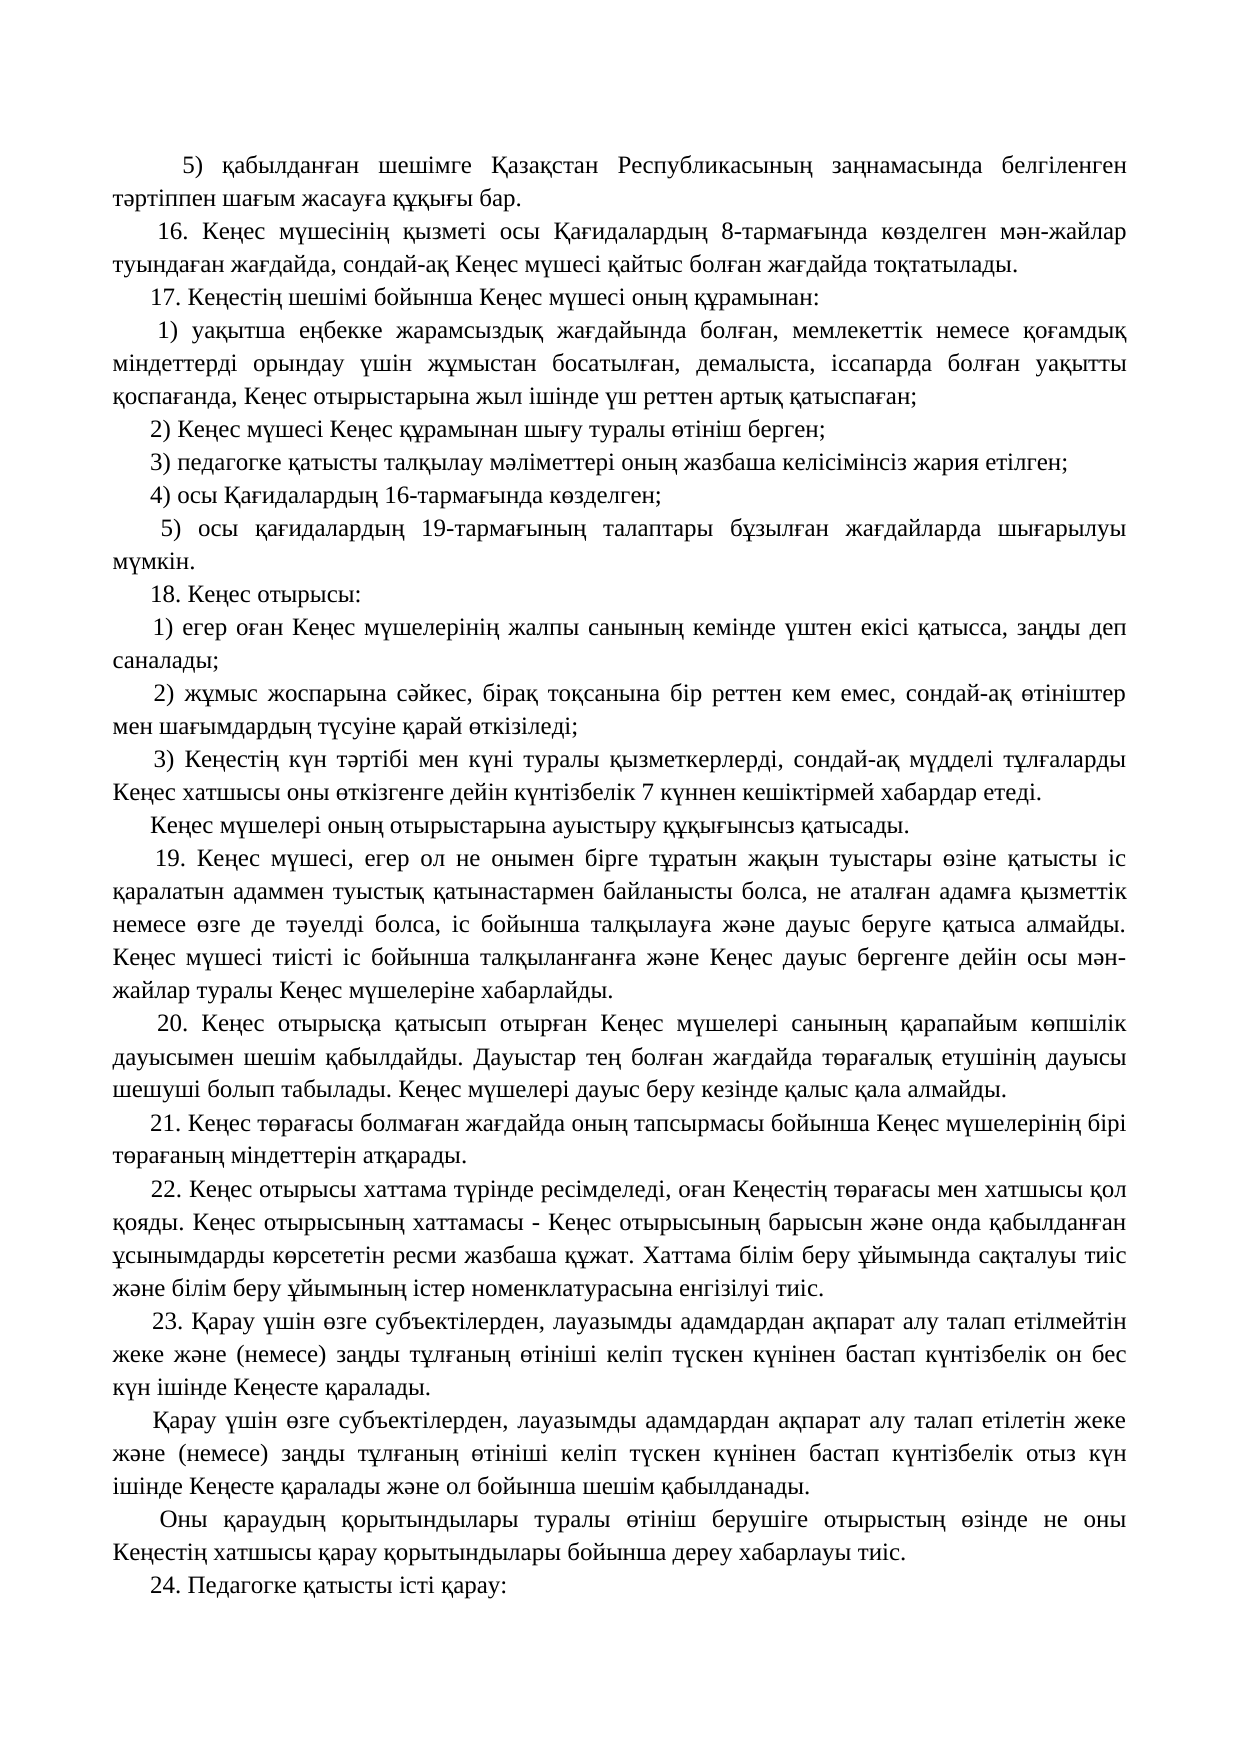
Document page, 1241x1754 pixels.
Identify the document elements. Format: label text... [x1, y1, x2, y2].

text Қарау үшiн өзге субъектiлерден, лауазымды адамдардан ақпарат алу талап етiлетiн жеке және (немесе) заңды тұлғаның өтiнiшi келiп түскен күнінен бастап күнтiзбелiк отыз күн iшiнде Кеңесте қаралады және ол бойынша шешiм қабылданады. [112, 1405, 1128, 1499]
text 5) осы қағидалардың 19-тармағының талаптары бұзылған жағдайларда шығарылуы мүмкін. [112, 513, 1128, 575]
text 17. Кеңестің шешімі бойынша Кеңес мүшесі оның құрамынан: [112, 282, 1128, 311]
text 3) Кеңестің күн тәртібі мен күні туралы қызметкерлерді, сондай-ақ мүдделі тұлғаларды Кеңес хатшысы оны өткізгенге дейін күнтізбелік 7 күннен кешіктірмей хабардар етеді. [112, 744, 1128, 806]
text 1) егер оған Кеңес мүшелерінің жалпы санының кемінде үштен екісі қатысса, заңды деп саналады; [112, 612, 1128, 674]
text Кеңес мүшелері оның отырыстарына ауыстыру құқығынсыз қатысады. [112, 810, 1128, 839]
text Оны қараудың қорытындылары туралы өтініш берушіге отырыстың өзінде не оны Кеңестің хатшысы қарау қорытындылары бойынша дереу хабарлауы тиіс. [112, 1504, 1128, 1566]
text 5) қабылданған шешімге Қазақстан Республикасының заңнамасында белгіленген тәртіппен шағым жасауға құқығы бар. [112, 150, 1128, 212]
text 2) Кеңес мүшесі Кеңес құрамынан шығу туралы өтініш берген; [112, 414, 1128, 443]
text 2) жұмыс жоспарына сәйкес, бірақ тоқсанына бір реттен кем емес, сондай-ақ өтініштер мен шағымдардың түсуіне қарай өткізіледі; [112, 678, 1128, 740]
text 1) уақытша еңбекке жарамсыздық жағдайында болған, мемлекеттік немесе қоғамдық міндеттерді орындау үшін жұмыстан босатылған, демалыста, іссапарда болған уақытты қоспағанда, Кеңес отырыстарына жыл ішінде үш реттен артық қатыспаған; [112, 315, 1128, 410]
text 3) педагогке қатысты талқылау мәліметтері оның жазбаша келісімінсіз жария етілген; [112, 447, 1128, 476]
text 4) осы Қағидалардың 16-тармағында көзделген; [112, 480, 1128, 509]
text 18. Кеңес отырысы: [112, 579, 1128, 608]
text 22. Кеңес отырысы хаттама түрінде ресімделеді, оған Кеңестің төрағасы мен хатшысы қол қояды. Кеңес отырысының хаттамасы - Кеңес отырысының барысын және онда қабылданған ұсынымдарды көрсететін ресми жазбаша құжат. Хаттама білім беру ұйымында сақталуы тиіс және білім беру ұйымының істер номенклатурасына енгізілуі тиіс. [112, 1174, 1128, 1301]
text 23. Қарау үшiн өзге субъектiлерден, лауазымды адамдардан ақпарат алу талап етiлмейтiн жеке және (немесе) заңды тұлғаның өтiнiшi келіп түскен күнінен бастап күнтiзбелiк он бес күн iшiнде Кеңесте қаралады. [112, 1306, 1128, 1401]
text 21. Кеңес төрағасы болмаған жағдайда оның тапсырмасы бойынша Кеңес мүшелерінің бірі төрағаның міндеттерін атқарады. [112, 1108, 1128, 1169]
text 19. Кеңес мүшесі, егер ол не онымен бірге тұратын жақын туыстары өзіне қатысты іс қаралатын адаммен туыстық қатынастармен байланысты болса, не аталған адамға қызметтік немесе өзге де тәуелді болса, іс бойынша талқылауға және дауыс беруге қатыса алмайды. Кеңес мүшесі тиісті іс бойынша талқыланғанға және Кеңес дауыс бергенге дейін осы мән-жайлар туралы Кеңес мүшелеріне хабарлайды. [112, 843, 1128, 1004]
text 16. Кеңес мүшесінің қызметі осы Қағидалардың 8-тармағында көзделген мән-жайлар туындаған жағдайда, сондай-ақ Кеңес мүшесі қайтыс болған жағдайда тоқтатылады. [112, 216, 1128, 278]
text 20. Кеңес отырысқа қатысып отырған Кеңес мүшелері санының қарапайым көпшілік дауысымен шешім қабылдайды. Дауыстар тең болған жағдайда төрағалық етушінің дауысы шешуші болып табылады. Кеңес мүшелері дауыс беру кезінде қалыс қала алмайды. [112, 1008, 1128, 1103]
text 24. Педагогке қатысты істі қарау: [112, 1570, 1128, 1599]
